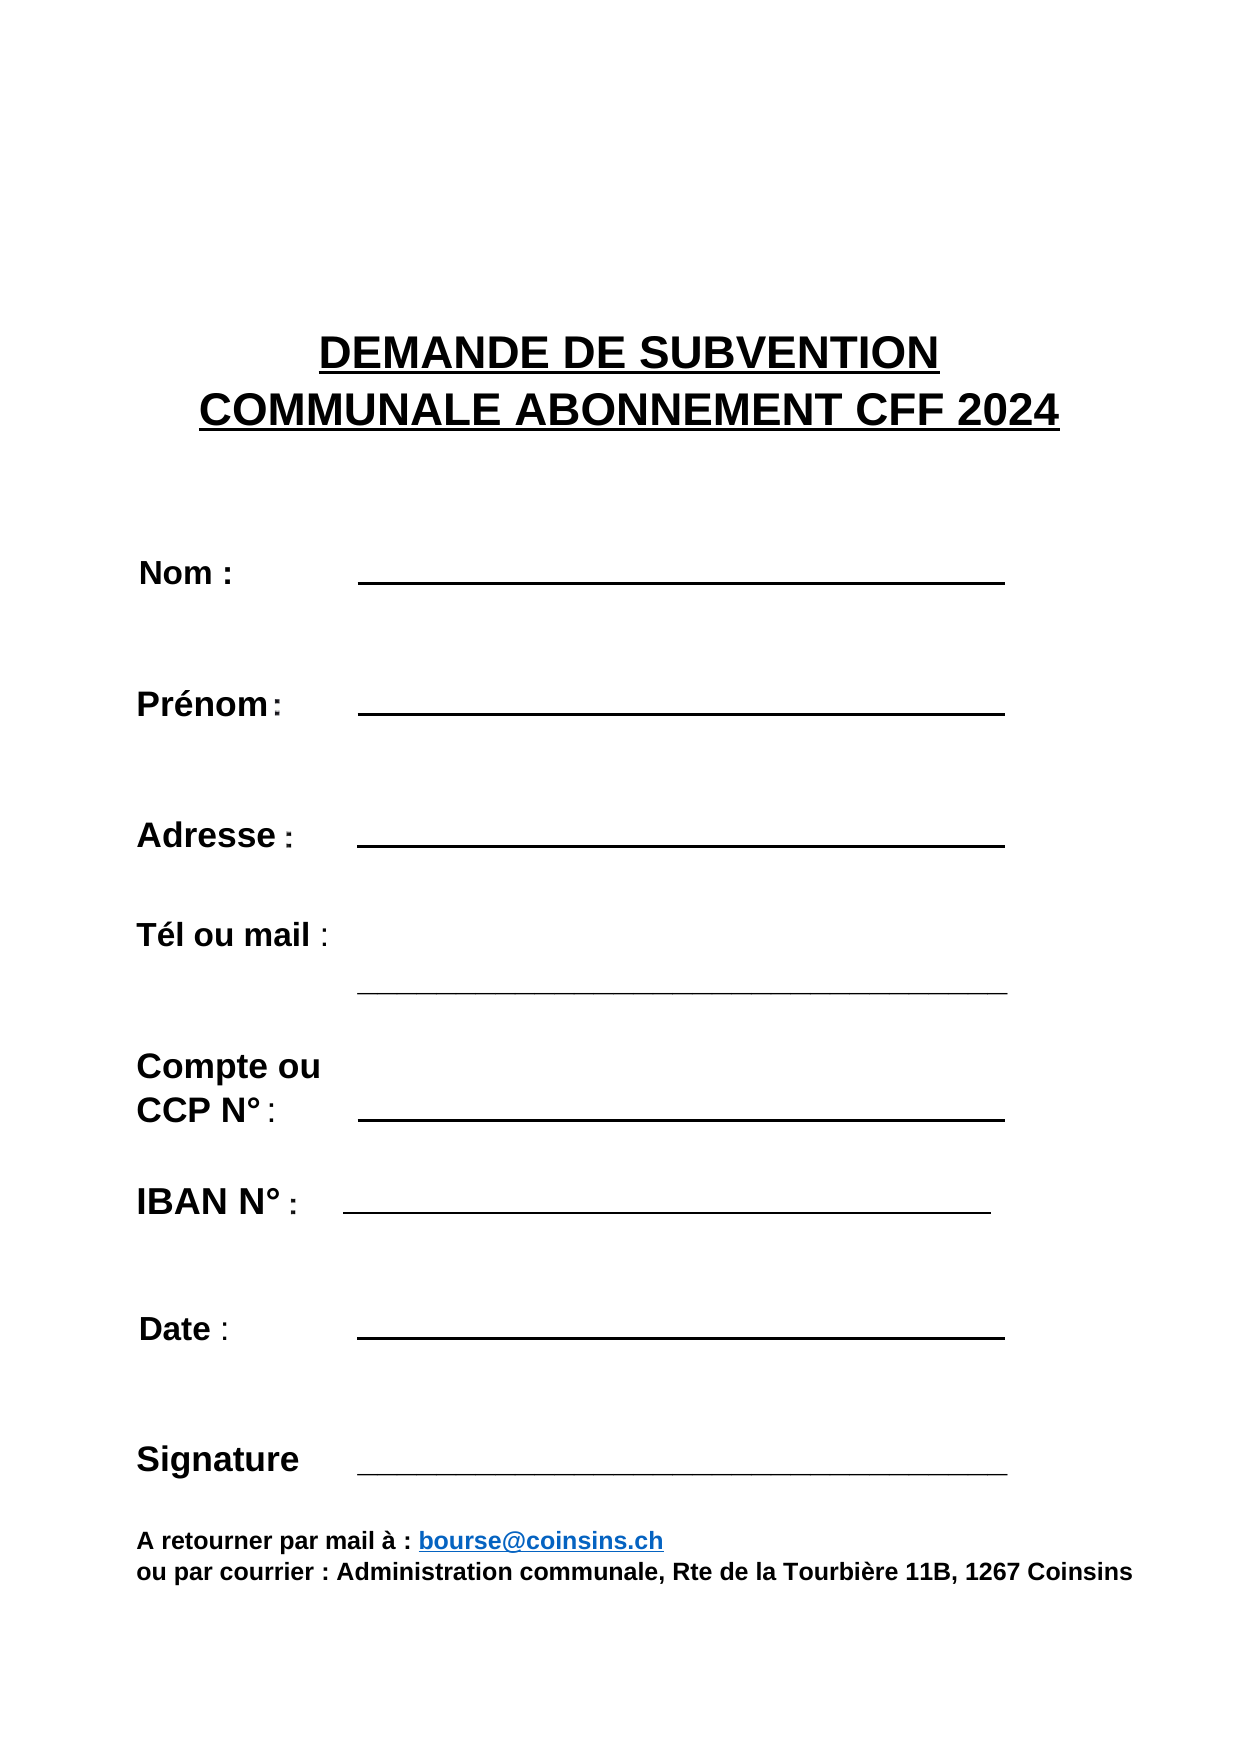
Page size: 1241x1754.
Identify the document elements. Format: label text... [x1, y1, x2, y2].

text Adresse [136, 815, 1240, 855]
picture [274, 699, 280, 716]
text CCP N° : [136, 1089, 1240, 1129]
picture [286, 831, 292, 848]
text Prénom [136, 683, 1240, 723]
text IBAN N° [136, 1179, 1063, 1222]
text DEMANDE DE SUBVENTION COMMUNALE ABONNEMENT CFF 2024 [195, 326, 1063, 436]
text Signature _________________________________ [136, 1438, 1240, 1479]
text _________________________________ [136, 957, 1240, 998]
text Date : [138, 1309, 1063, 1347]
picture [290, 1198, 296, 1215]
text Tél ou mail : [136, 916, 1240, 954]
text ou par courrier : Administration communale, Rte de la Tourbière 11B, 1267 Coinsins [136, 1557, 1240, 1586]
text A retourner par mail à : bourse@coinsins.ch [136, 1526, 1240, 1555]
text Nom : [138, 553, 1063, 592]
text Compte ou [136, 1045, 1240, 1086]
